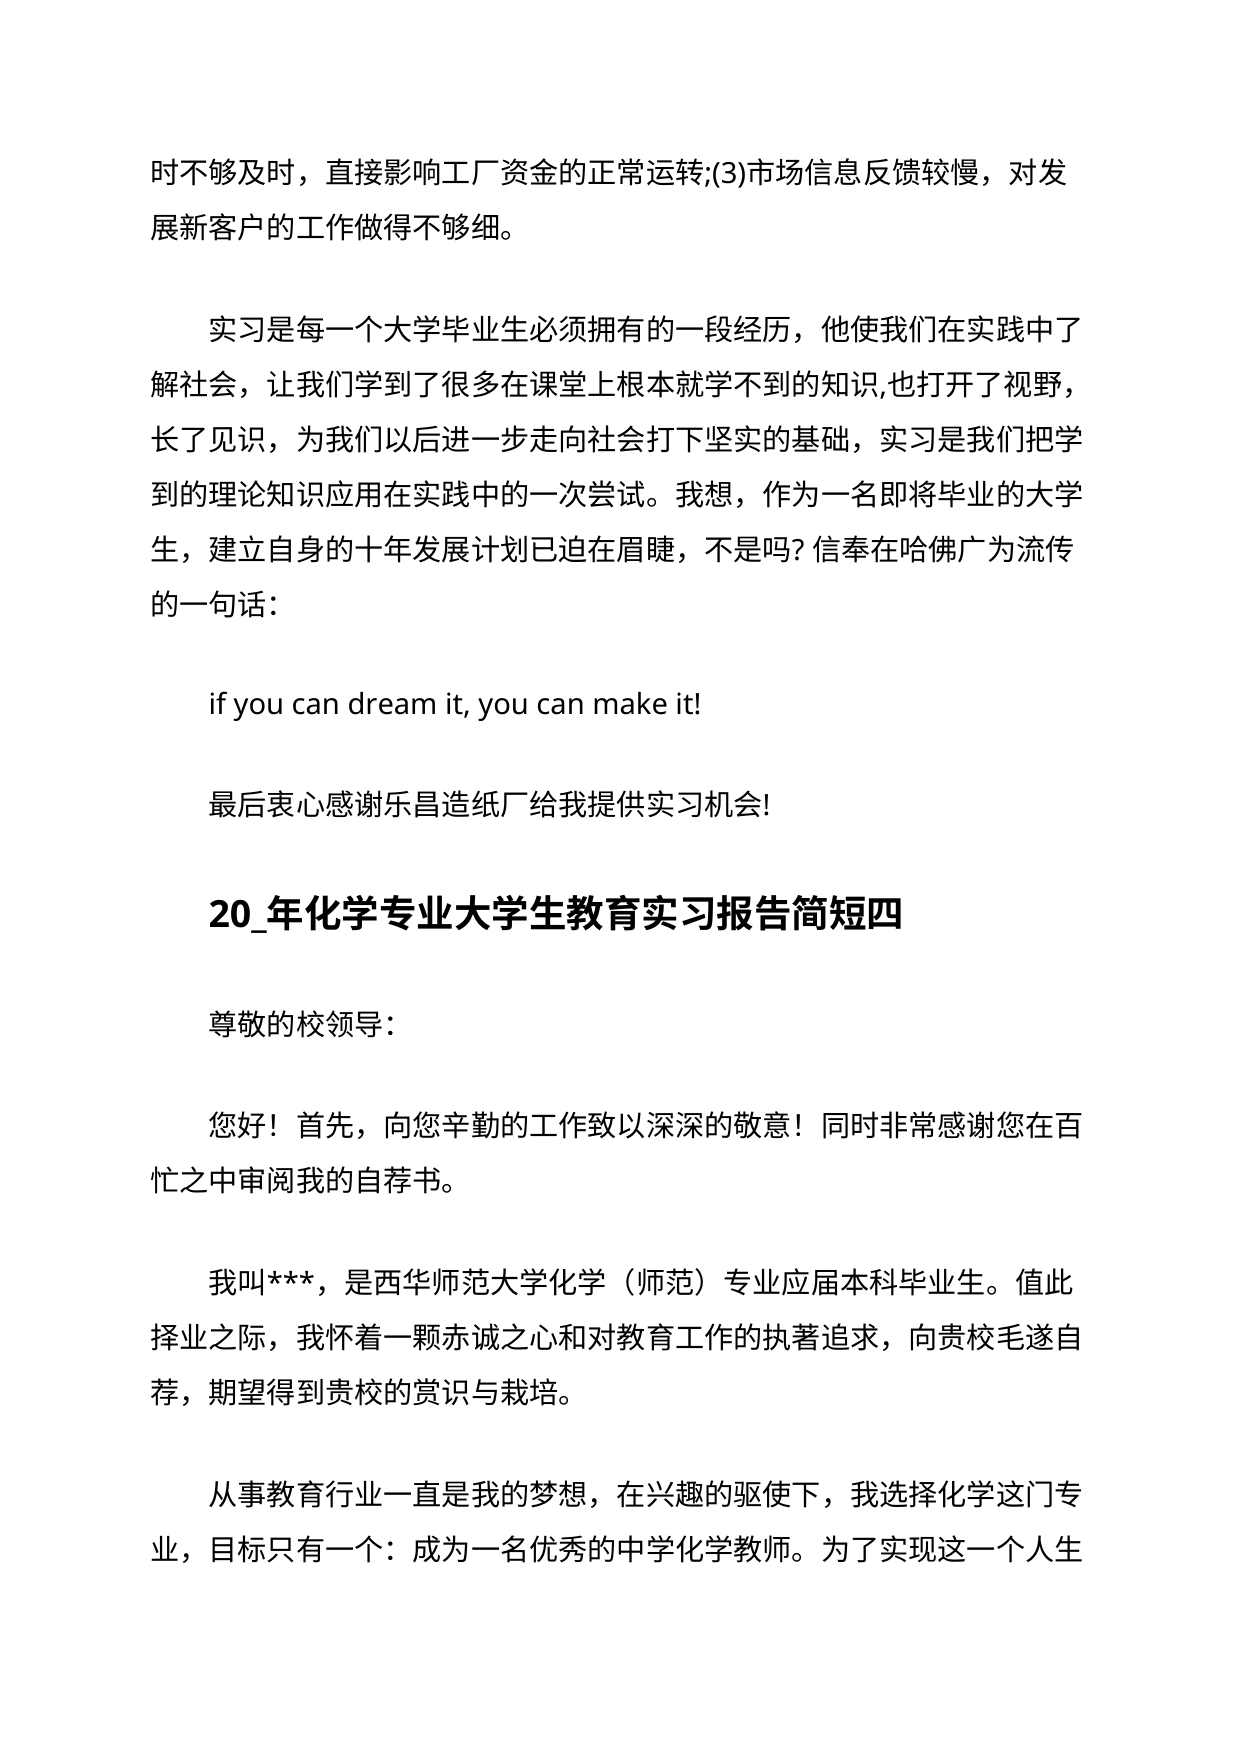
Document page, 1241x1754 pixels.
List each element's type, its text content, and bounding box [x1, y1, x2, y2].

text 我叫***，是西华师范大学化学（师范）专业应届本科毕业生。值此择业之际，我怀着一颗赤诚之心和对教育工作的执著追求，向贵校毛遂自荐，期望得到贵校的赏识与栽培。 [150, 1260, 1090, 1412]
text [150, 1471, 1090, 1568]
text 您好！首先，向您辛勤的工作致以深深的敬意！同时非常感谢您在百忙之中审阅我的自荐书。 [150, 1103, 1090, 1200]
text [150, 150, 1090, 247]
text 尊敬的校领导： [150, 1001, 1090, 1043]
text 实习是每一个大学毕业生必须拥有的一段经历，他使我们在实践中了解社会，让我们学到了很多在课堂上根本就学不到的知识,也打开了视野，长了见识，为我们以后进一步走向社会打下坚实的基础，实习是我们把学到的理论知识应用在实践中的一次尝试。我想，作为一名即将毕业的大学生，建立自身的十年发展计划已迫在眉睫，不是吗? 信奉在哈佛广为流传的一句话： [150, 307, 1090, 624]
text 最后衷心感谢乐昌造纸厂给我提供实习机会! [150, 782, 1090, 824]
text if you can dream it, you can make it! [150, 683, 1090, 723]
text 20_年化学专业大学生教育实习报告简短四 [150, 884, 1090, 938]
